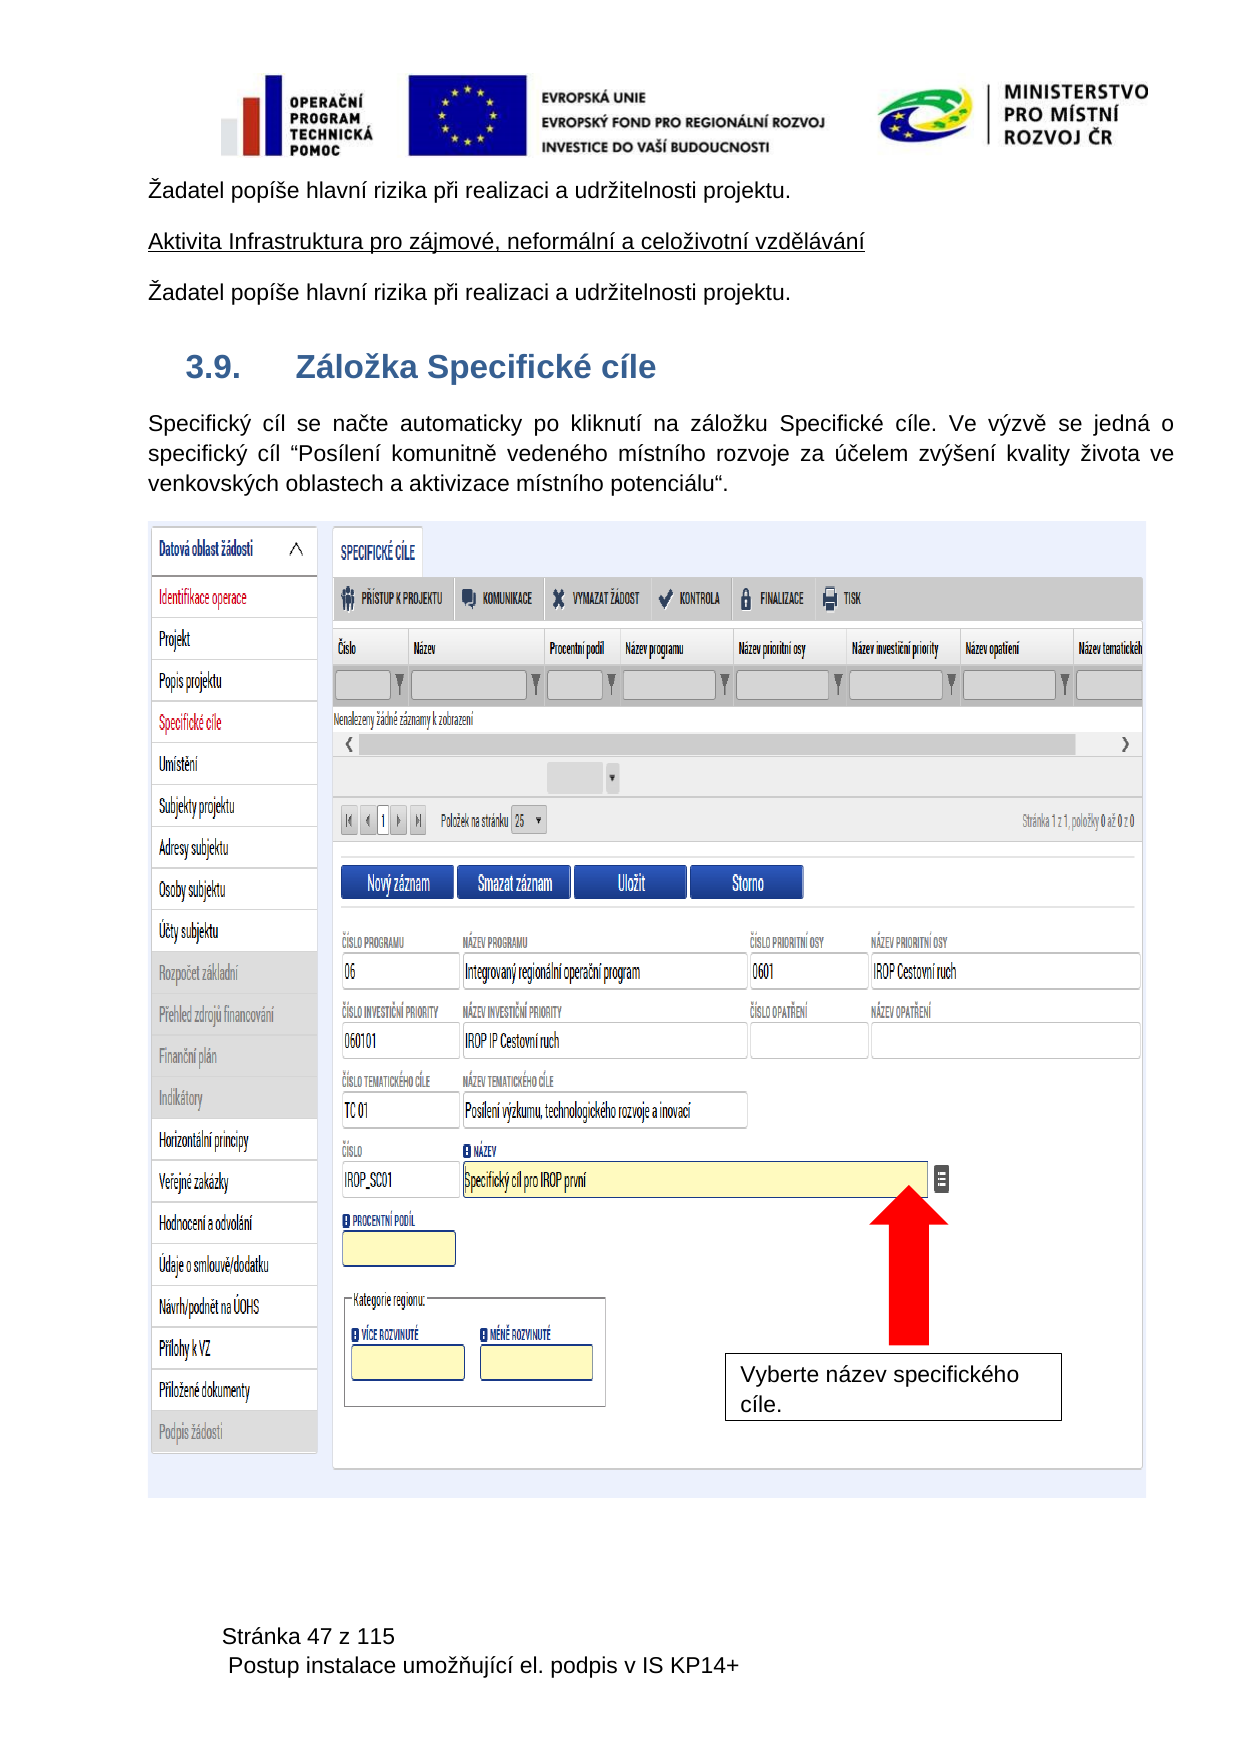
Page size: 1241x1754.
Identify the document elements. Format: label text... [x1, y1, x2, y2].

text Žadatel popíše hlavní rizika při realizaci a udržitelnosti projektu. [148, 177, 1175, 204]
list Záložka Specifické cíle [185, 347, 1175, 386]
text Specifický cíl se načte automaticky po kliknutí na záložku Specifické cíle. Ve výzvě se jedná o specifický cíl “Posílení komunitně vedeného místního rozvoje za účelem zvýšení kvality života ve venkovských oblastech a aktivizace místního potenciálu“. [148, 409, 1175, 496]
picture [147, 521, 1147, 1498]
text Aktivita Infrastruktura pro zájmové, neformální a celoživotní vzdělávání [148, 228, 1175, 255]
text Žadatel popíše hlavní rizika při realizaci a udržitelnosti projektu. [148, 279, 1175, 306]
picture [221, 73, 1148, 158]
